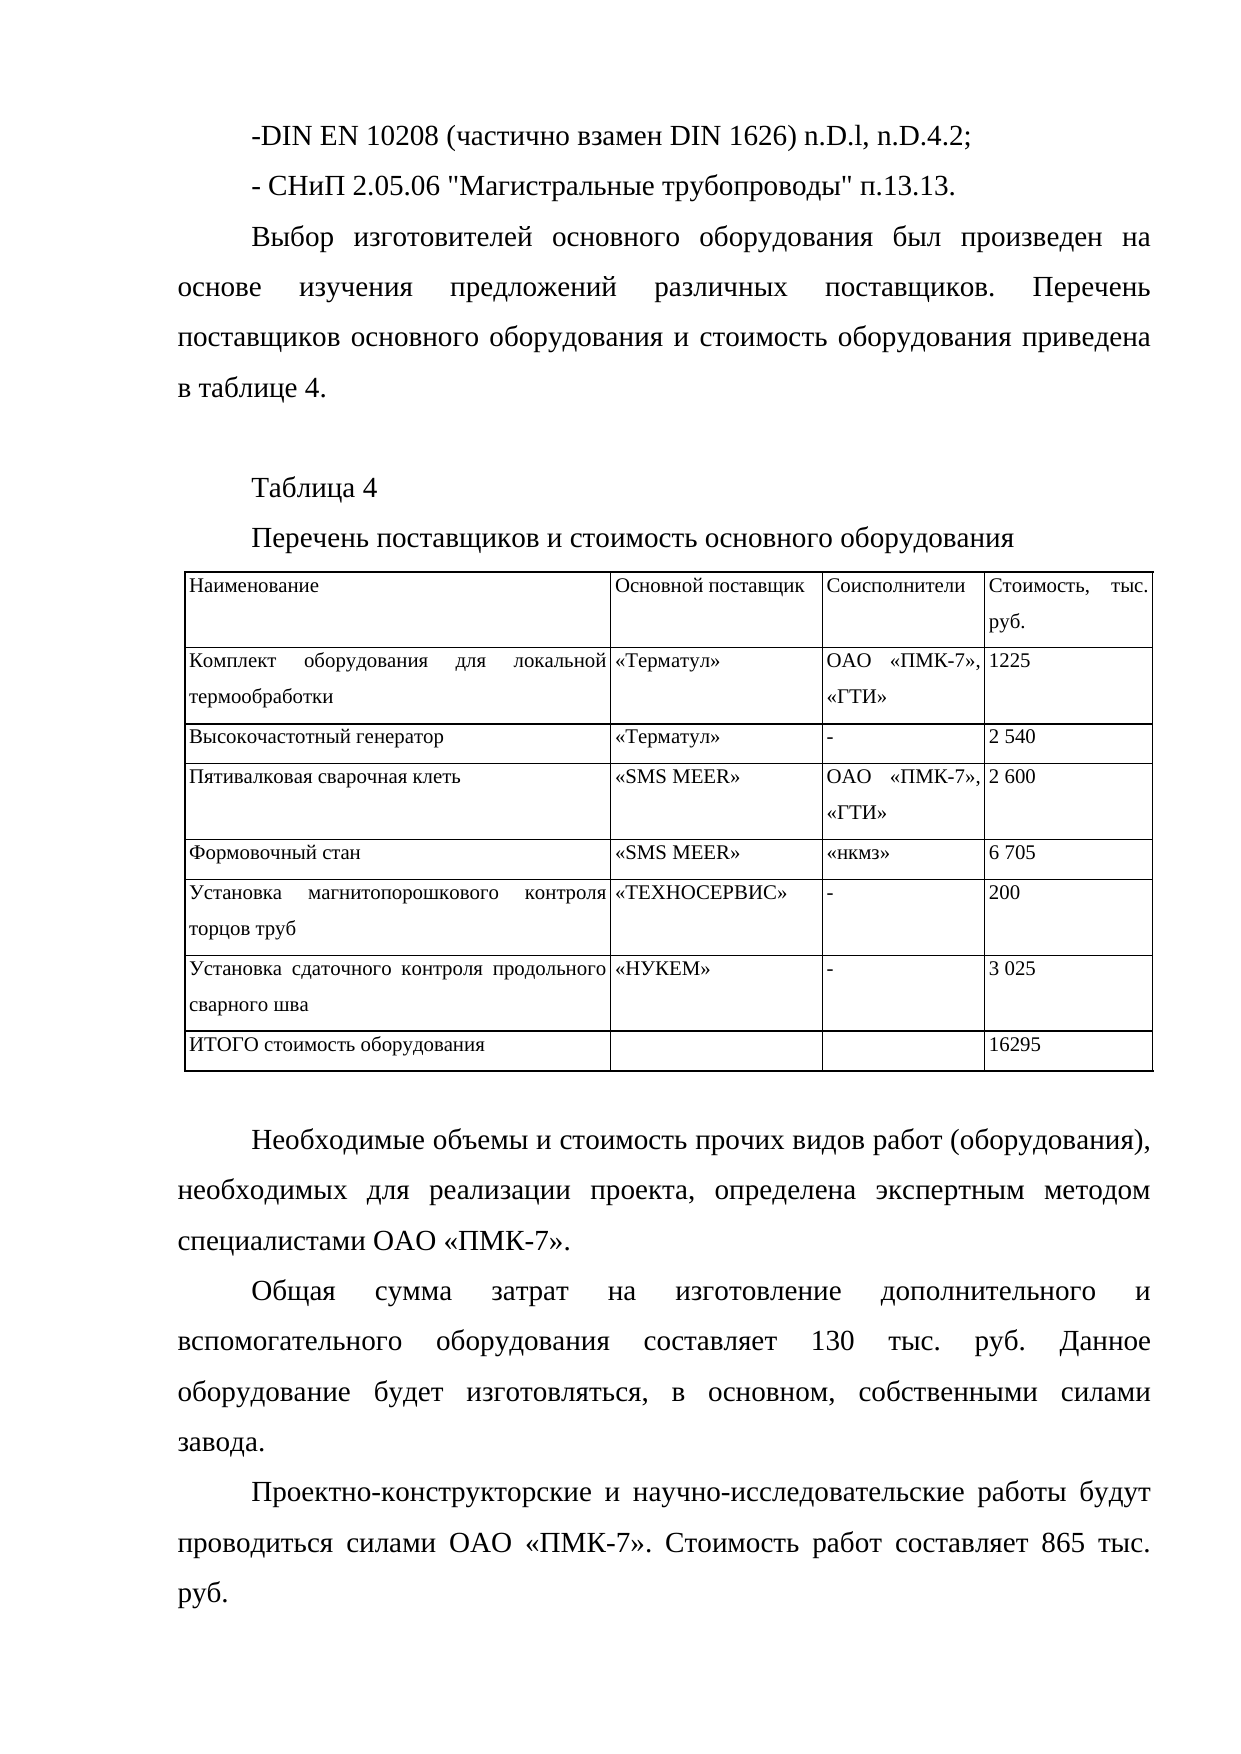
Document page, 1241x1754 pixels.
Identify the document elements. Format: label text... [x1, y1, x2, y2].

table_cell ОАО «ПМК-7», «ГТИ» [823, 648, 984, 723]
text Перечень поставщиков и стоимость основного оборудования [177, 521, 1152, 554]
text -DIN EN 10208 (частично взамен DIN 1626) n.D.l, n.D.4.2; [177, 118, 1152, 152]
text Выбор изготовителей основного оборудования был произведен на основе изучения предложений различных поставщиков. Перечень поставщиков основного оборудования и стоимость оборудования приведена в таблице 4. [177, 219, 1152, 403]
table_cell «нкмз» [823, 840, 984, 878]
table_header Соисполнители [823, 573, 984, 647]
table_cell «НУКЕМ» [611, 956, 822, 1030]
text Общая сумма затрат на изготовление дополнительного и вспомогательного оборудования составляет 130 тыс. руб. Данное оборудование будет изготовляться, в основном, собственными силами завода. [177, 1273, 1152, 1458]
table_cell 1225 [985, 648, 1152, 723]
text Необходимые объемы и стоимость прочих видов работ (оборудования), необходимых для реализации проекта, определена экспертным методом специалистами ОАО «ПМК-7». [177, 1122, 1152, 1256]
text - СНиП 2.05.06 "Магистральные трубопроводы" п.13.13. [177, 168, 1152, 202]
table_cell - [823, 880, 984, 954]
table_cell Высокочастотный генератор [186, 725, 610, 763]
table_cell 6 705 [985, 840, 1152, 878]
table_cell 16295 [985, 1032, 1152, 1070]
table_cell 2 540 [985, 725, 1152, 763]
table_cell Пятивалковая сварочная клеть [186, 764, 610, 839]
table_header Стоимость, тыс. руб. [985, 573, 1152, 647]
table_cell ИТОГО стоимость оборудования [186, 1032, 610, 1070]
text Таблица 4 [177, 470, 1152, 504]
table_cell 200 [985, 880, 1152, 954]
table_cell [611, 1032, 822, 1070]
table_cell Формовочный стан [186, 840, 610, 878]
text Проектно-конструкторские и научно-исследовательские работы будут проводиться силами ОАО «ПМК-7». Стоимость работ составляет 865 тыс. руб. [177, 1474, 1152, 1608]
table_cell Установка сдаточного контроля продольного сварного шва [186, 956, 610, 1030]
table_cell [823, 1032, 984, 1070]
table_cell Комплект оборудования для локальной термообработки [186, 648, 610, 723]
table_cell ОАО «ПМК-7», «ГТИ» [823, 764, 984, 839]
table_cell - [823, 956, 984, 1030]
table_cell 2 600 [985, 764, 1152, 839]
table_header Основной поставщик [611, 573, 822, 647]
table_cell «Терматул» [611, 725, 822, 763]
table_cell «Терматул» [611, 648, 822, 723]
table_cell 3 025 [985, 956, 1152, 1030]
table_header Наименование [186, 573, 610, 647]
table_cell - [823, 725, 984, 763]
table_cell Установка магнитопорошкового контроля торцов труб [186, 880, 610, 954]
table_cell «ТЕХНОСЕРВИС» [611, 880, 822, 954]
table_cell «SMS MEER» [611, 840, 822, 878]
table_cell «SMS MEER» [611, 764, 822, 839]
